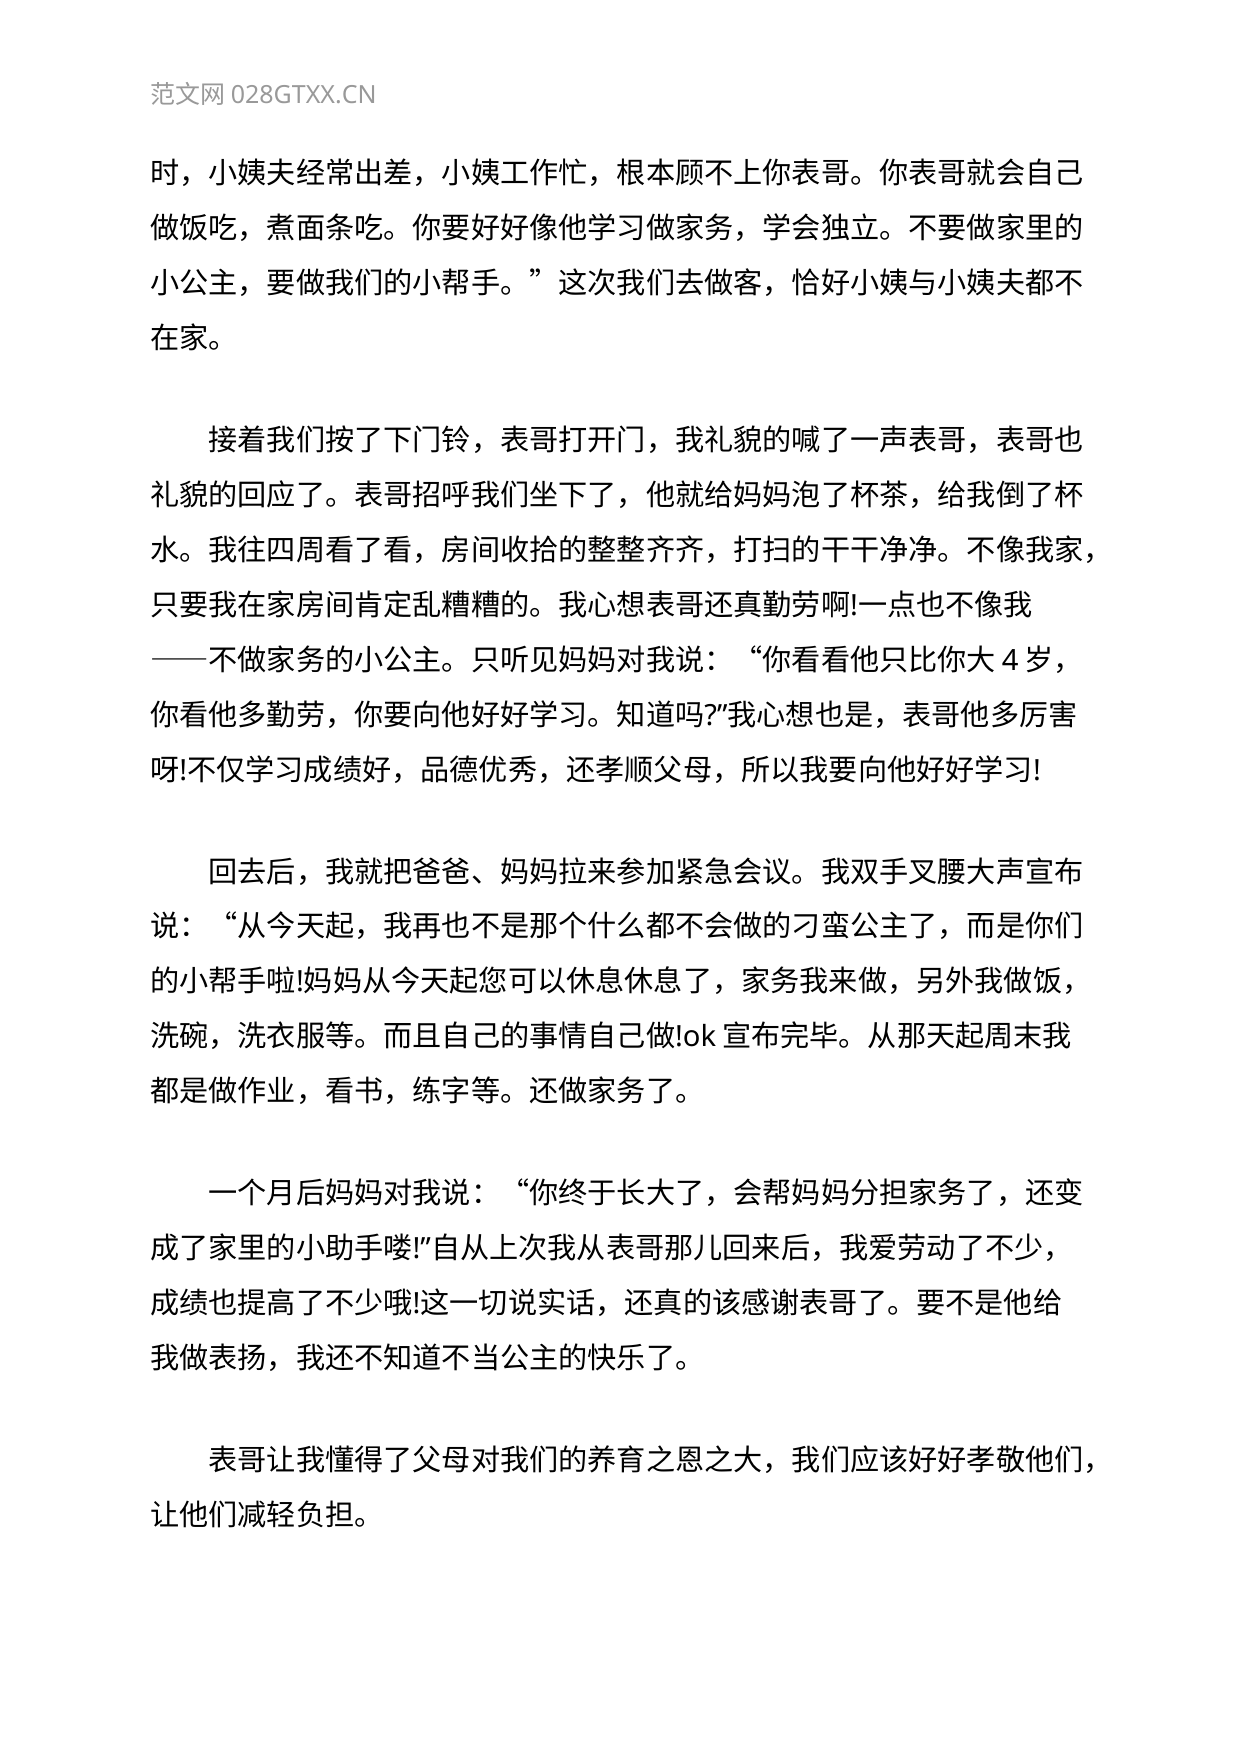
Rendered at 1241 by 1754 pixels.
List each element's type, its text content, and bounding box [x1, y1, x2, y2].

text 一个月后妈妈对我说：“你终于长大了，会帮妈妈分担家务了，还变成了家里的小助手喽!”自从上次我从表哥那儿回来后，我爱劳动了不少，成绩也提高了不少哦!这一切说实话，还真的该感谢表哥了。要不是他给我做表扬，我还不知道不当公主的快乐了。 [150, 1170, 1090, 1377]
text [150, 150, 1090, 357]
text 回去后，我就把爸爸、妈妈拉来参加紧急会议。我双手叉腰大声宣布说：“从今天起，我再也不是那个什么都不会做的刁蛮公主了，而是你们的小帮手啦!妈妈从今天起您可以休息休息了，家务我来做，另外我做饭，洗碗，洗衣服等。而且自己的事情自己做!ok宣布完毕。从那天起周末我都是做作业，看书，练字等。还做家务了。 [150, 848, 1090, 1110]
text 表哥让我懂得了父母对我们的养育之恩之大，我们应该好好孝敬他们，让他们减轻负担。 [150, 1436, 1090, 1533]
text 接着我们按了下门铃，表哥打开门，我礼貌的喊了一声表哥，表哥也礼貌的回应了。表哥招呼我们坐下了，他就给妈妈泡了杯茶，给我倒了杯水。我往四周看了看，房间收拾的整整齐齐，打扫的干干净净。不像我家，只要我在家房间肯定乱糟糟的。我心想表哥还真勤劳啊!一点也不像我——不做家务的小公主。只听见妈妈对我说：“你看看他只比你大4岁，你看他多勤劳，你要向他好好学习。知道吗?”我心想也是，表哥他多厉害呀!不仅学习成绩好，品德优秀，还孝顺父母，所以我要向他好好学习! [150, 416, 1090, 788]
